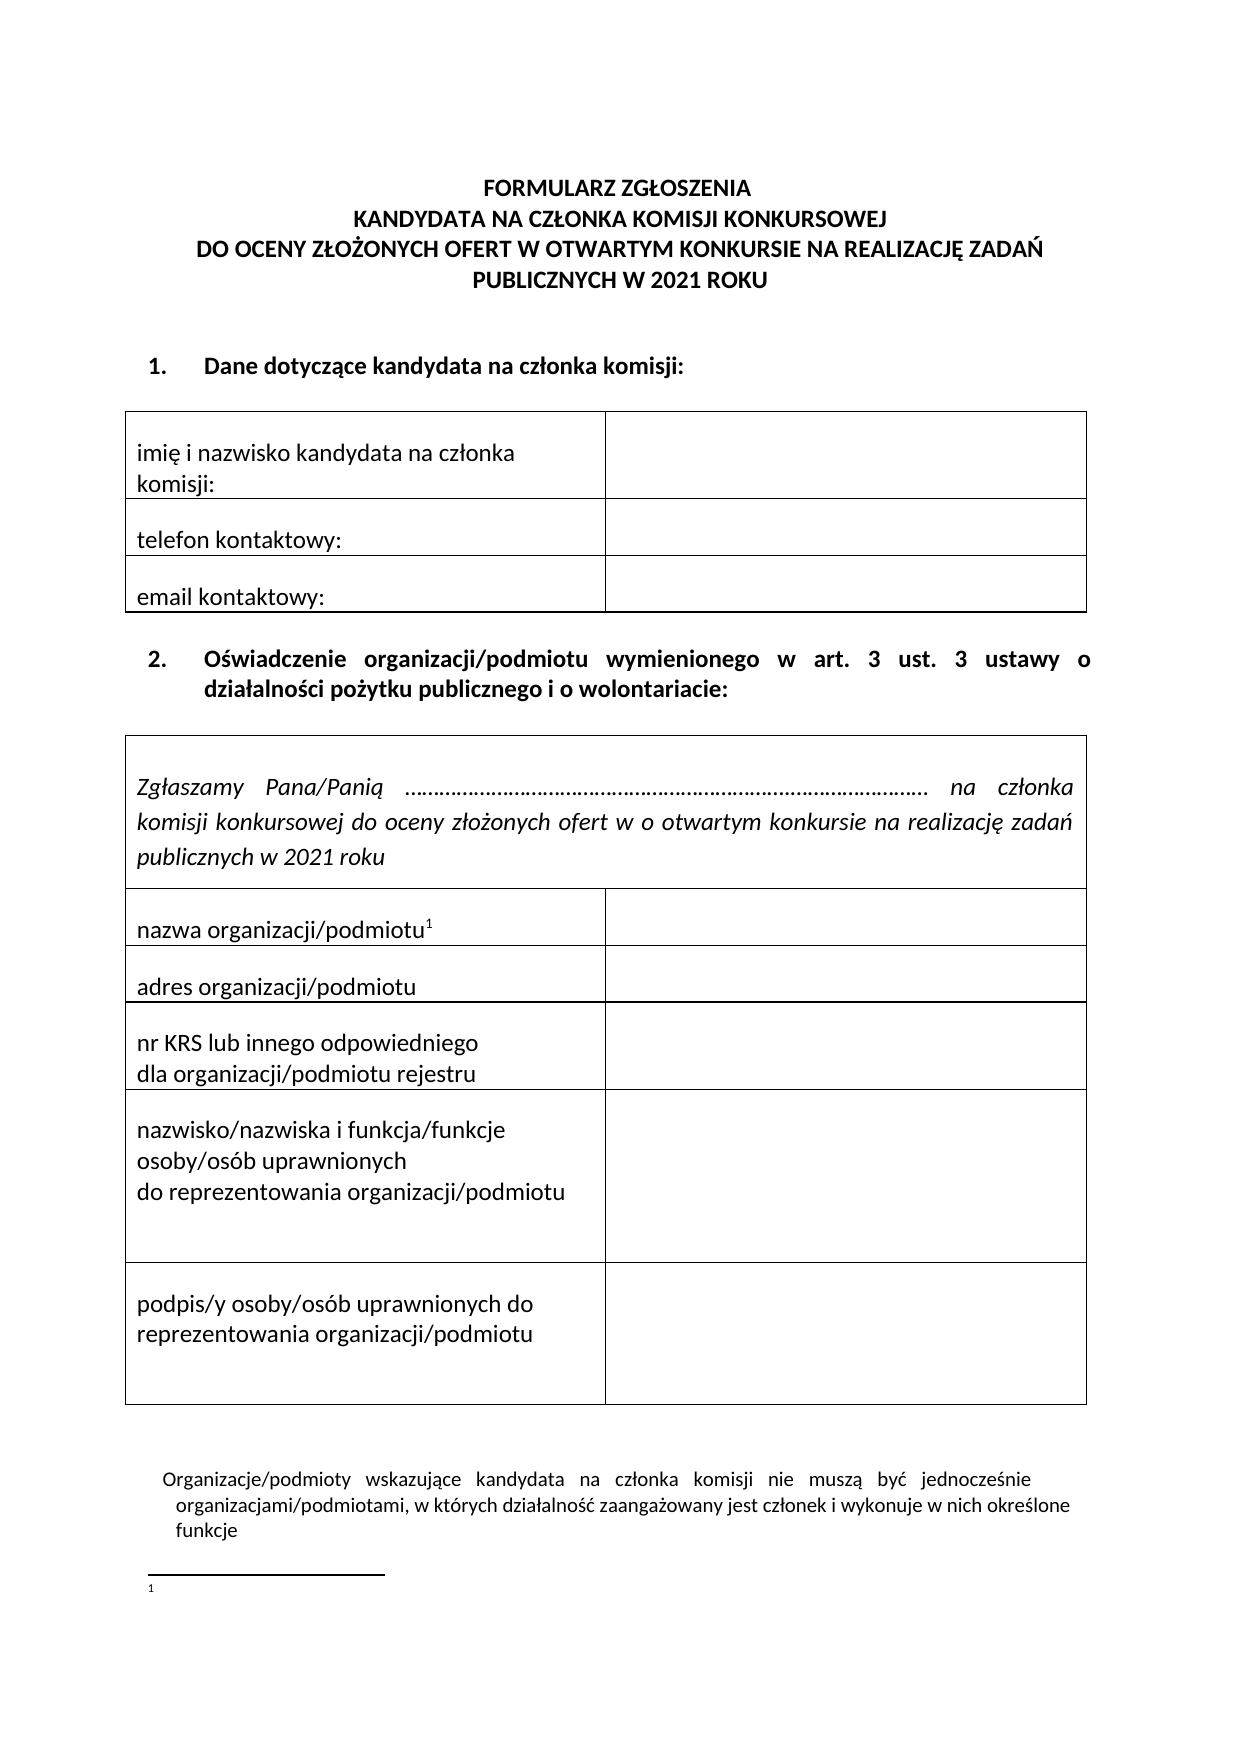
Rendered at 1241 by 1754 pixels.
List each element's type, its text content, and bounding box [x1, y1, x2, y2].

table_cell [606, 889, 1086, 945]
text DO OCENY ZŁOŻONYCH OFERT W otwartym KONKURSIE NA REALIZACJĘ ZADAŃ PUBLICZNYCH W 2021 ROKU [148, 234, 1093, 295]
table_cell email kontaktowy: [126, 556, 605, 611]
table_cell nazwa organizacji/podmiotu [126, 889, 605, 945]
text Organizacje/podmioty wskazujące kandydata na członka komisji nie muszą być jednocześnie organizacjami/podmiotami, w których działalność zaangażowany jest członek i wykonuje w nich określone [148, 1466, 1093, 1517]
table_cell [606, 556, 1086, 611]
table_cell [606, 1263, 1086, 1404]
table_header Zgłaszamy Pana/Panią ………………………………………………………….…………………… na członka komisji konkursowej do oceny złożonych ofert w o otwartym konkursie na realizację zadań publicznych w 2021 roku [126, 736, 1086, 888]
table_cell [606, 946, 1086, 1001]
text 1. Dane dotyczące kandydata na członka komisji: [148, 350, 1093, 381]
table_header imię i nazwisko kandydata na członka komisji: [126, 412, 605, 498]
table_cell nazwisko/nazwiska i funkcja/funkcje osoby/osób uprawnionych do reprezentowania organizacji/podmiotu [126, 1090, 605, 1262]
table_header [606, 412, 1086, 498]
text funkcje [148, 1517, 1093, 1543]
text kandydata na CZŁONKa KOMISJI KONKURSOWej [148, 203, 1093, 234]
table_cell [606, 1090, 1086, 1262]
text FORMULARZ ZGŁOSZENIA [148, 173, 1093, 203]
table_cell telefon kontaktowy: [126, 499, 605, 555]
text 2. Oświadczenie organizacji/podmiotu wymienionego w art. 3 ust. 3 ustawy o działalności pożytku publicznego i o wolontariacie: [148, 643, 1093, 704]
table_cell [606, 1003, 1086, 1088]
table_cell adres organizacji/podmiotu [126, 946, 605, 1001]
table_cell [606, 499, 1086, 555]
table_cell nr KRS lub innego odpowiedniego dla organizacji/podmiotu rejestru [126, 1003, 605, 1088]
table_cell podpis/y osoby/osób uprawnionych do reprezentowania organizacji/podmiotu [126, 1263, 605, 1404]
